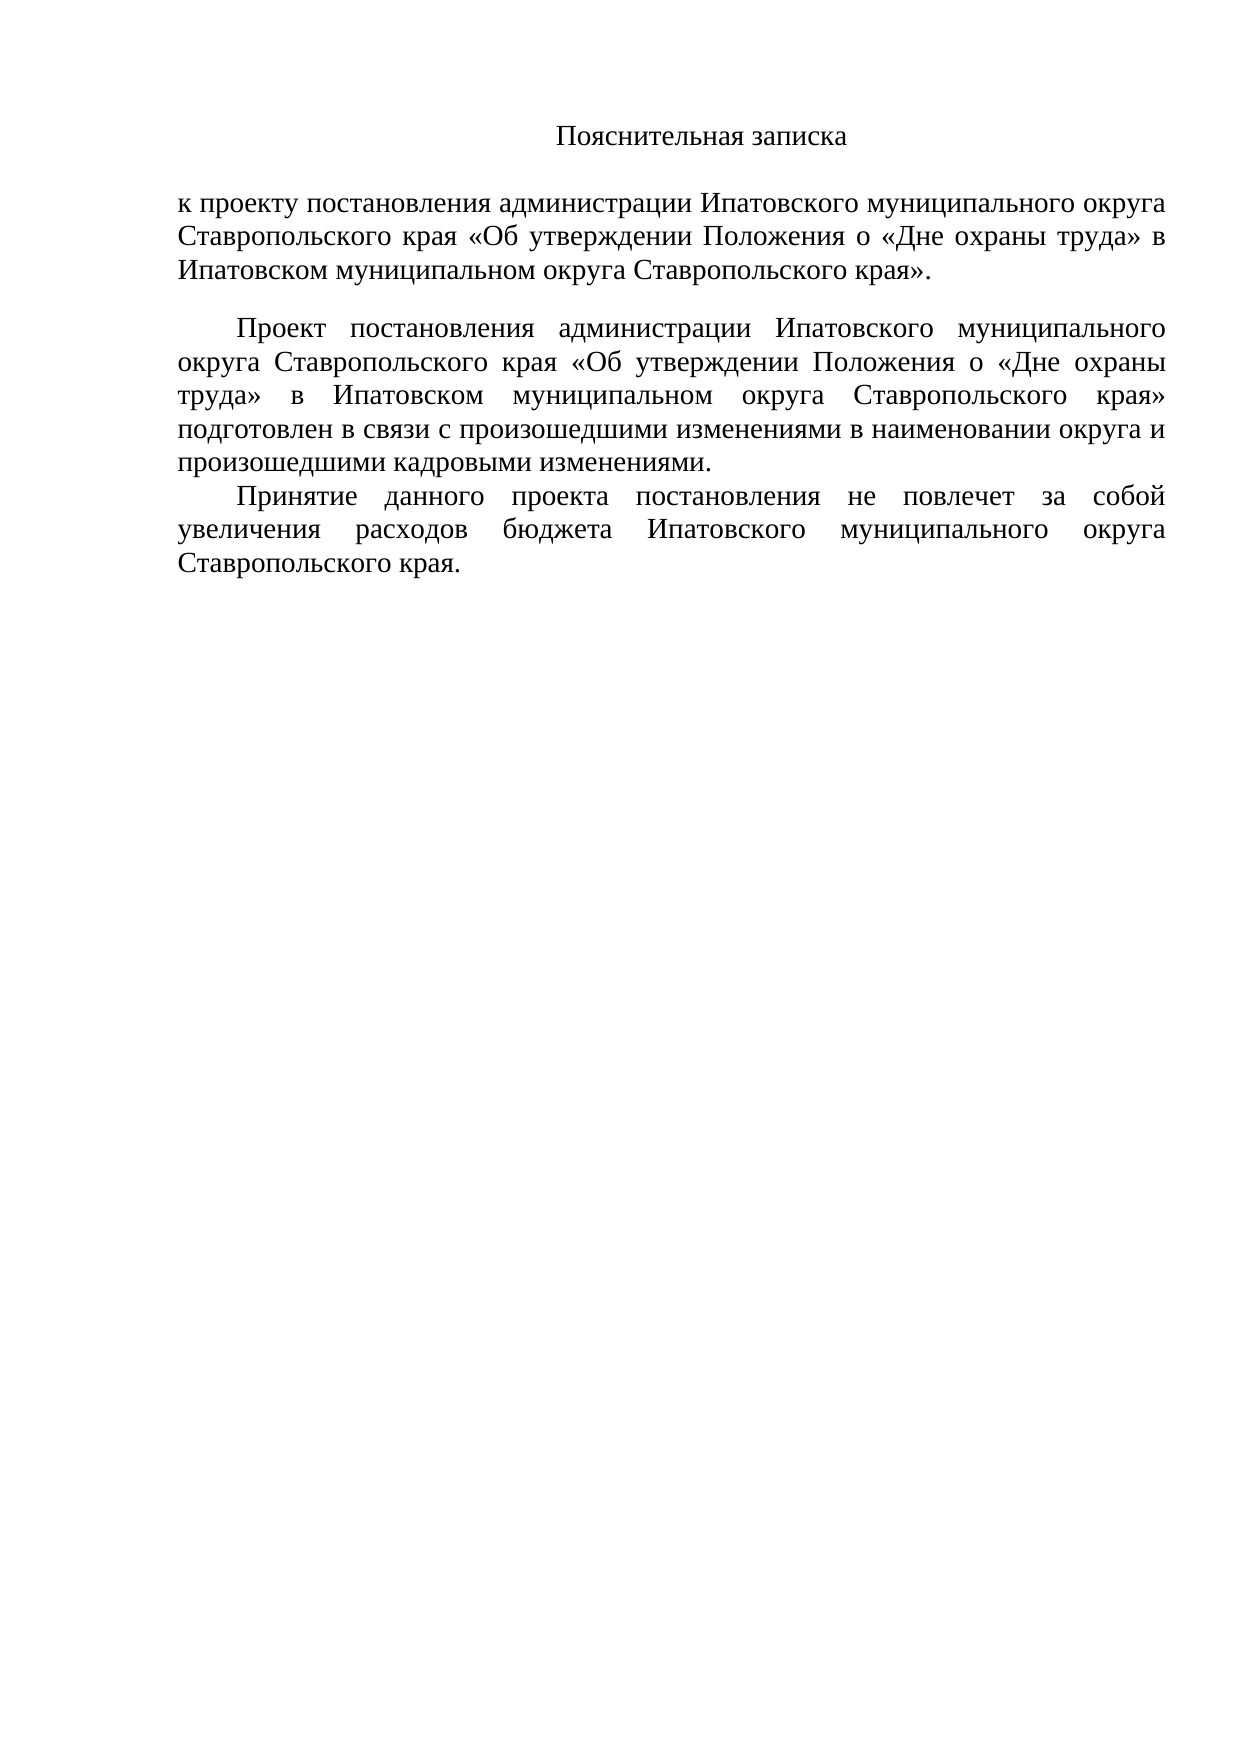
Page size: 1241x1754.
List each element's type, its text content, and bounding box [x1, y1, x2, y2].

subtitle Пояснительная записка [177, 118, 1167, 151]
text к проекту постановления администрации Ипатовского муниципального округа Ставропольского края «Об утверждении Положения о «Дне охраны труда» в Ипатовском муниципальном округа Ставропольского края». [177, 185, 1167, 285]
text Принятие данного проекта постановления не повлечет за собой увеличения расходов бюджета Ипатовского муниципального округа Ставропольского края. [177, 478, 1167, 579]
text Проект постановления администрации Ипатовского муниципального округа Ставропольского края «Об утверждении Положения о «Дне охраны труда» в Ипатовском муниципальном округа Ставропольского края» подготовлен в связи с произошедшими изменениями в наименовании округа и произошедшими кадровыми изменениями. [177, 310, 1167, 478]
